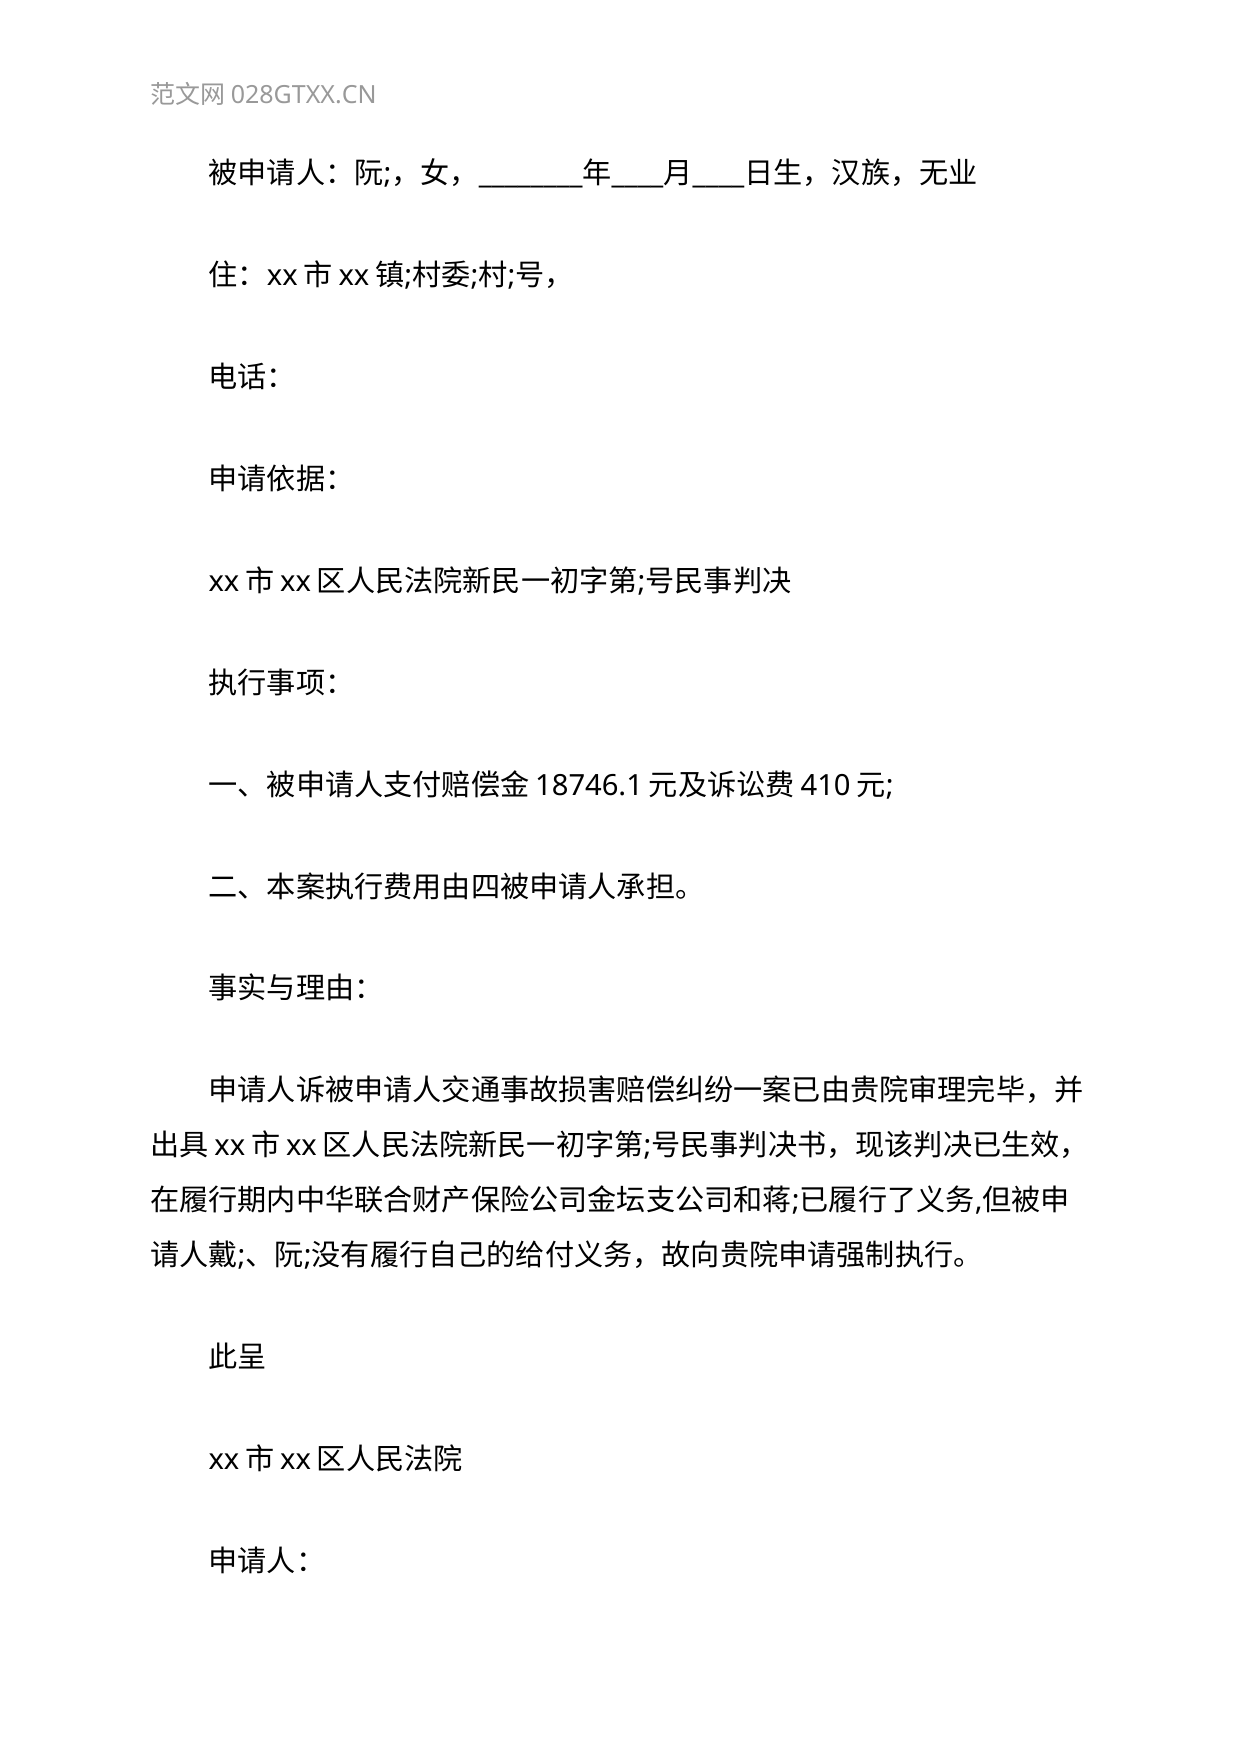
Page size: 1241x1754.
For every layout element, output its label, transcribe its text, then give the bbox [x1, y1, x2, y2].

text 住：xx市xx镇;村委;村;号， [150, 252, 1090, 294]
text 事实与理由： [150, 965, 1090, 1007]
text 二、本案执行费用由四被申请人承担。 [150, 863, 1090, 906]
text 申请依据： [150, 456, 1090, 498]
text 申请人诉被申请人交通事故损害赔偿纠纷一案已由贵院审理完毕，并出具xx市xx区人民法院新民一初字第;号民事判决书，现该判决已生效，在履行期内中华联合财产保险公司金坛支公司和蒋;已履行了义务,但被申请人戴;、阮;没有履行自己的给付义务，故向贵院申请强制执行。 [150, 1067, 1090, 1274]
text xx市xx区人民法院 [150, 1435, 1090, 1478]
text 被申请人：阮;，女，________年____月____日生，汉族，无业 [150, 150, 1090, 192]
text 执行事项： [150, 659, 1090, 702]
text 此呈 [150, 1334, 1090, 1376]
text 申请人： [150, 1537, 1090, 1580]
text xx市xx区人民法院新民一初字第;号民事判决 [150, 557, 1090, 600]
text 电话： [150, 354, 1090, 396]
text 一、被申请人支付赔偿金18746.1元及诉讼费410元; [150, 761, 1090, 804]
